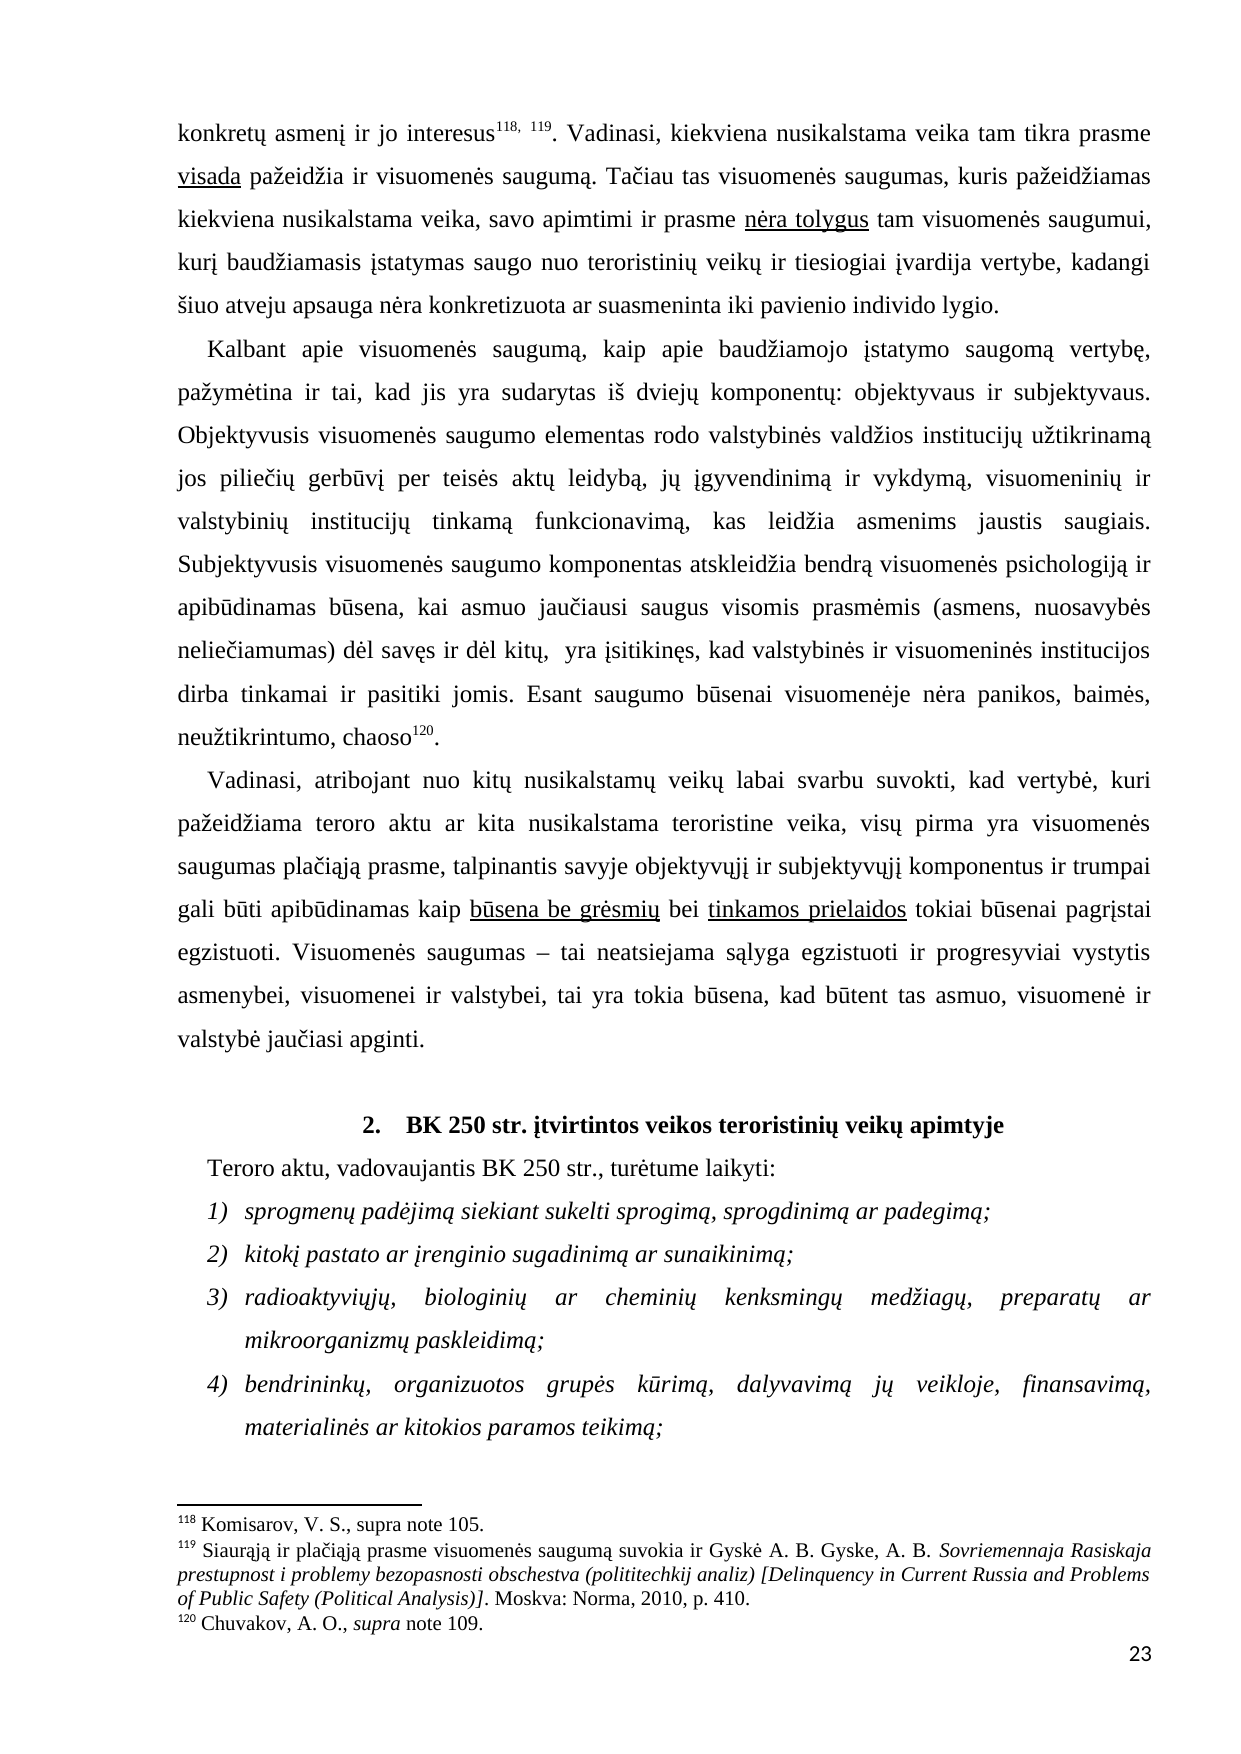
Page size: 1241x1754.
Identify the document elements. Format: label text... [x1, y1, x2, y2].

text Kalbant apie visuomenės saugumą, kaip apie baudžiamojo įstatymo saugomą vertybę, pažymėtina ir tai, kad jis yra sudarytas iš dviejų komponentų: objektyvaus ir subjektyvaus. Objektyvusis visuomenės saugumo elementas rodo valstybinės valdžios institucijų užtikrinamą jos piliečių gerbūvį per teisės aktų leidybą, jų įgyvendinimą ir vykdymą, visuomeninių ir valstybinių institucijų tinkamą funkcionavimą, kas leidžia asmenims jaustis saugiais. Subjektyvusis visuomenės saugumo komponentas atskleidžia bendrą visuomenės psichologiją ir apibūdinamas būsena, kai asmuo jaučiausi saugus visomis prasmėmis (asmens, nuosavybės neliečiamumas) dėl savęs ir dėl kitų, yra įsitikinęs, kad valstybinės ir visuomeninės institucijos dirba tinkamai ir pasitiki jomis. Esant saugumo būsenai visuomenėje nėra panikos, baimės, neužtikrintumo, chaoso. [177, 334, 1152, 751]
text Vadinasi, atribojant nuo kitų nusikalstamų veikų labai svarbu suvokti, kad vertybė, kuri pažeidžiama teroro aktu ar kita nusikalstama teroristine veika, visų pirma yra visuomenės saugumas plačiąją prasme, talpinantis savyje objektyvųjį ir subjektyvųjį komponentus ir trumpai gali būti apibūdinamas kaip būsena be grėsmių bei tinkamos prielaidos tokiai būsenai pagrįstai egzistuoti. Visuomenės saugumas – tai neatsiejama sąlyga egzistuoti ir progresyviai vystytis asmenybei, visuomenei ir valstybei, tai yra tokia būsena, kad būtent tas asmuo, visuomenė ir valstybė jaučiasi apginti. [177, 765, 1152, 1052]
subtitle BK 250 str. įtvirtintos veikos teroristinių veikų apimtyje [215, 1110, 1152, 1139]
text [177, 118, 1152, 319]
list radioaktyviųjų, biologinių ar cheminių kenksmingų medžiagų, preparatų ar mikroorganizmų paskleidimą; [207, 1282, 1152, 1354]
list bendrininkų, organizuotos grupės kūrimą, dalyvavimą jų veikloje, finansavimą, materialinės ar kitokios paramos teikimą; [207, 1369, 1152, 1441]
text Teroro aktu, vadovaujantis BK 250 str., turėtume laikyti: [177, 1153, 1152, 1182]
list kitokį pastato ar įrenginio sugadinimą ar sunaikinimą; [207, 1239, 1152, 1268]
list sprogmenų padėjimą siekiant sukelti sprogimą, sprogdinimą ar padegimą; [207, 1196, 1152, 1225]
